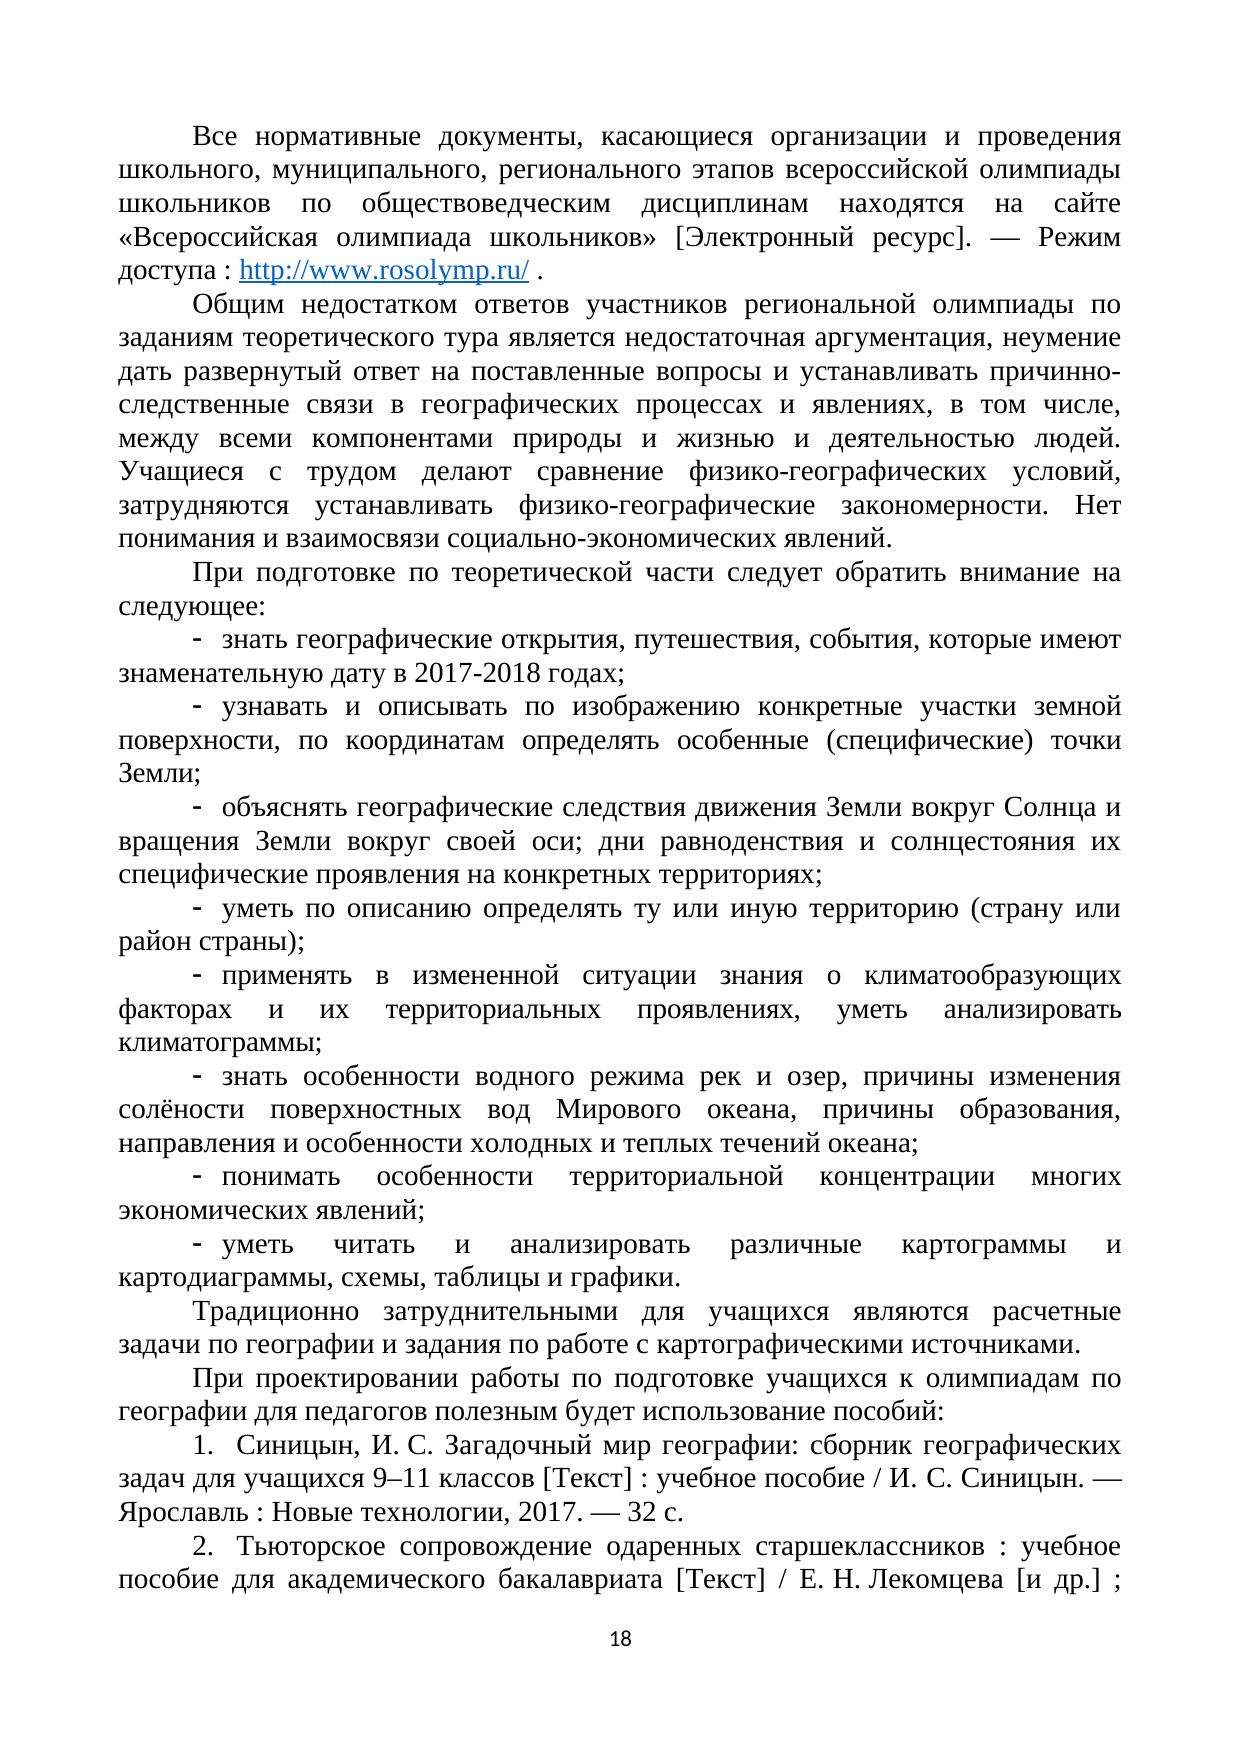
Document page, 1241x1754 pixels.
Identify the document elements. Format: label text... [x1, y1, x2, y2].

list узнавать и описывать по изображению конкретные участки земной поверхности, по координатам определять особенные (специфические) точки Земли; [118, 688, 1122, 789]
list уметь по описанию определять ту или иную территорию (страну или район страны); [118, 890, 1122, 957]
list Синицын, И. С. Загадочный мир географии: сборник географических задач для учащихся 9–11 классов [Текст] : учебное пособие / И. С. Синицын. — Ярославль : Новые технологии, 2017. — 32 с. [118, 1427, 1122, 1528]
list объяснять географические следствия движения Земли вокруг Солнца и вращения Земли вокруг своей оси; дни равноденствия и солнцестояния их специфические проявления на конкретных территориях; [118, 789, 1122, 890]
text При проектировании работы по подготовке учащихся к олимпиадам по географии для педагогов полезным будет использование пособий: [118, 1360, 1122, 1427]
text При подготовке по теоретической части следует обратить внимание на следующее: [118, 554, 1122, 621]
text Общим недостатком ответов участников региональной олимпиады по заданиям теоретического тура является недостаточная аргументация, неумение дать развернутый ответ на поставленные вопросы и устанавливать причинно-следственные связи в географических процессах и явлениях, в том числе, между всеми компонентами природы и жизнью и деятельностью людей. Учащиеся с трудом делают сравнение физико-географических условий, затрудняются устанавливать физико-географические закономерности. Нет понимания и взаимосвязи социально-экономических явлений. [118, 286, 1122, 554]
list знать особенности водного режима рек и озер, причины изменения солёности поверхностных вод Мирового океана, причины образования, направления и особенности холодных и теплых течений океана; [118, 1058, 1122, 1158]
text Все нормативные документы, касающиеся организации и проведения школьного, муниципального, регионального этапов всероссийской олимпиады школьников по обществоведческим дисциплинам находятся на сайте «Всероссийская олимпиада школьников» [Электронный ресурс]. — Режим доступа : http://www.rosolymp.ru/ . [118, 118, 1122, 286]
text Традиционно затруднительными для учащихся являются расчетные задачи по географии и задания по работе с картографическими источниками. [118, 1293, 1122, 1360]
list применять в измененной ситуации знания о климатообразующих факторах и их территориальных проявлениях, уметь анализировать климатограммы; [118, 957, 1122, 1058]
list уметь читать и анализировать различные картограммы и картодиаграммы, схемы, таблицы и графики. [118, 1226, 1122, 1293]
list понимать особенности территориальной концентрации многих экономических явлений; [118, 1158, 1122, 1226]
list знать географические открытия, путешествия, события, которые имеют знаменательную дату в 2017-2018 годах; [118, 621, 1122, 688]
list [118, 1528, 1122, 1595]
